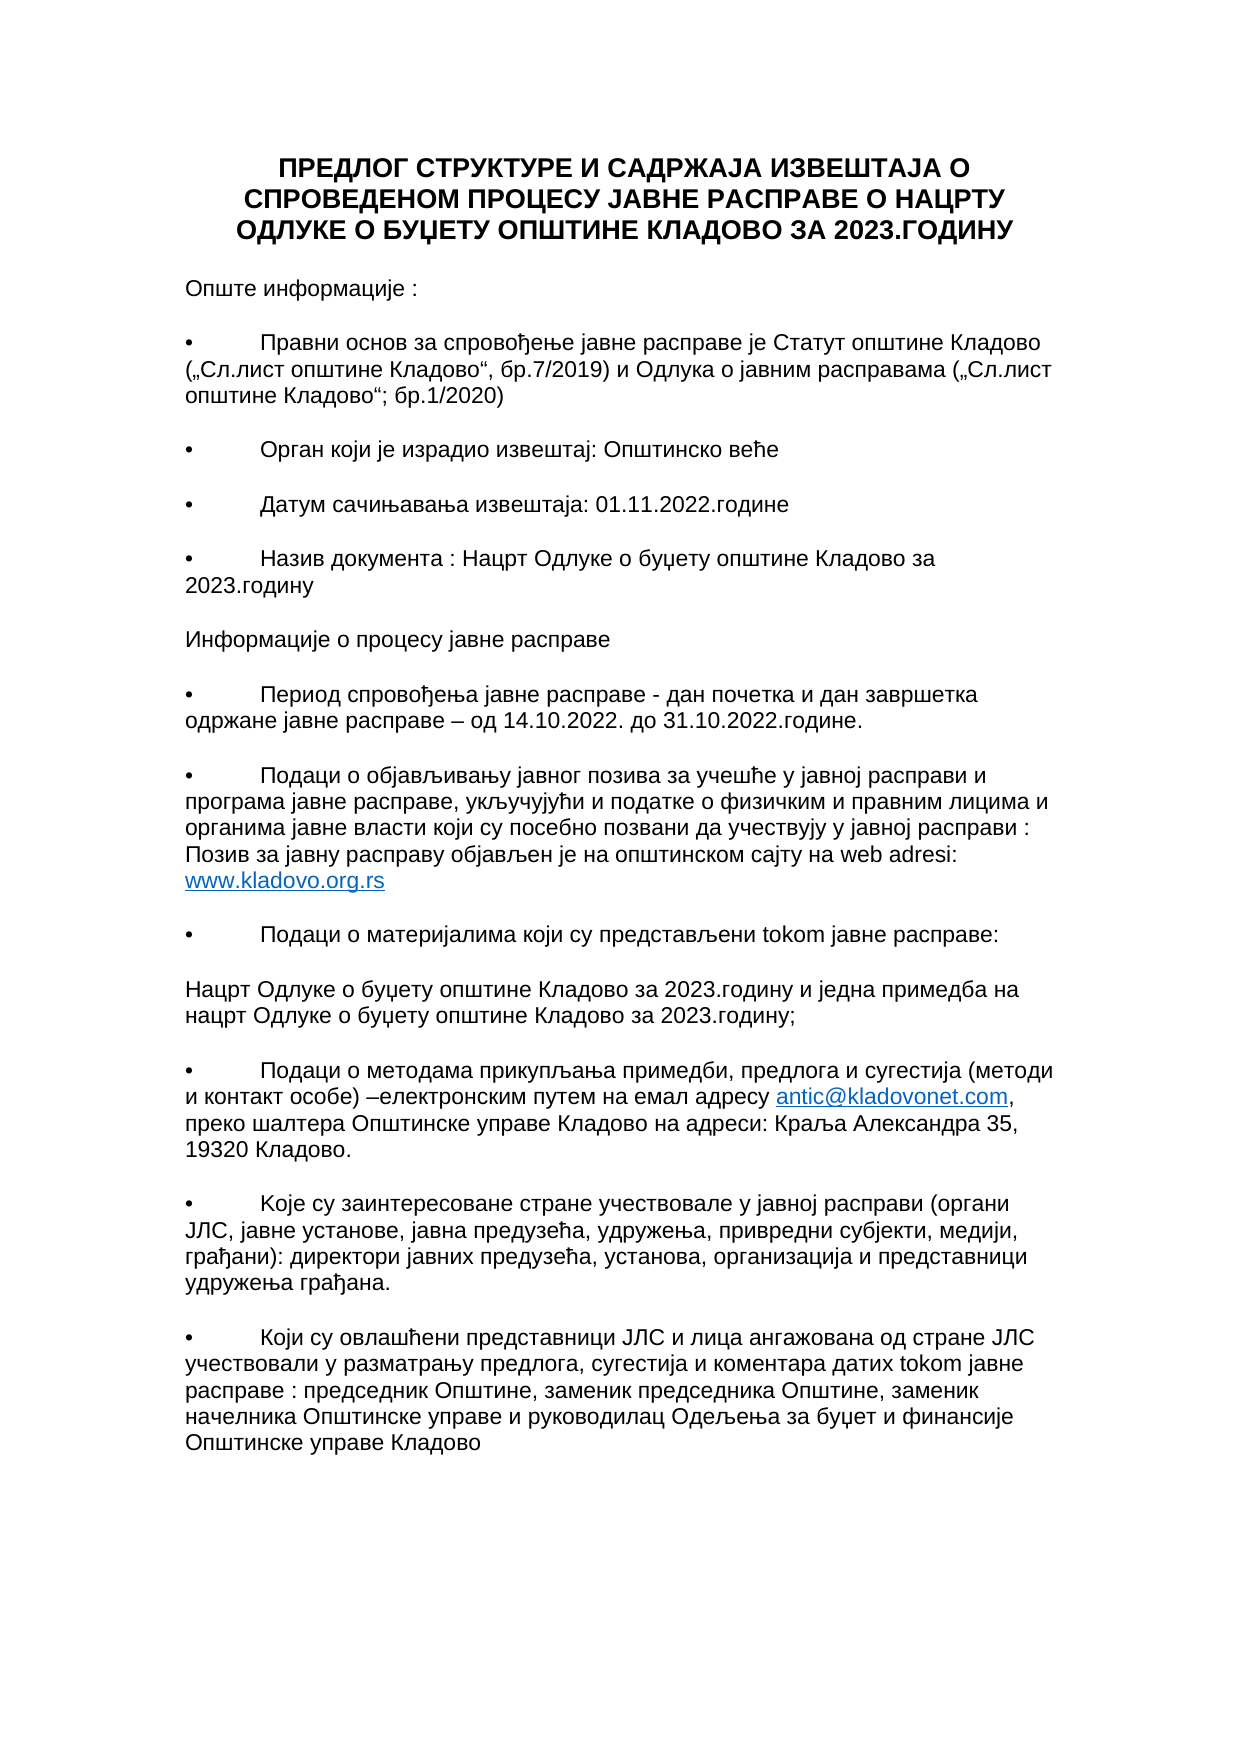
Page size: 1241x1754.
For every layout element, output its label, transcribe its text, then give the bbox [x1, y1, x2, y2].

list Подаци о методама прикупљања примедби, предлога и сугестија (методи и контакт особе) –електронским путем на емал адресу antic@kladovonet.com, преко шалтера Општинске управе Кладово на адреси: Краља Александра 35, 19320 Кладово. [185, 1057, 1064, 1162]
text Нацрт Одлуке о буџету општине Кладово за 2023.годину и једна примедба на нацрт Одлуке о буџету општине Кладово за 2023.годину; [185, 976, 1064, 1029]
list Подаци о објављивању јавног позива за учешће у јавној расправи и програма јавне расправе, укључујући и податке о физичким и правним лицима и органима јавне власти који су посебно позвани да учествују у јавној расправи : Позив за јавну расправу објављен је на општинском сајту на web adresi: www.kladovo.org.rs [185, 762, 1064, 893]
list Koje су заинтересоване стране учествовале у јавној расправи (органи ЈЛС, јавне установе, јавна предузећа, удружења, привредни субјекти, медији, грађани): директори јавних предузећа, установа, организација и представници удружења грађана. [185, 1190, 1064, 1296]
list Орган који je израдио извештај: Општинско веће [185, 436, 1064, 463]
list Који су овлашћени представници ЈЛС и лица ангажована од стране ЈЛС учествовали у разматрању предлога, сугестија и коментара датих tokom јавне расправе : председник Општине, заменик председника Општине, заменик начелника Општинске управе и руководилац Одељења за буџет и финансије Општинске управе Кладово [185, 1324, 1064, 1456]
list Подаци о материјалима који су представљени tokom јавне расправе: [185, 921, 1064, 948]
list Датум сачињавања извештаја: 01.11.2022.године [185, 491, 1064, 517]
subtitle ПРЕДЛОГ СТРУКТУРЕ И САДРЖАЈА ИЗВЕШТАЈА О СПРОВЕДЕНОМ ПРОЦЕСУ ЈАВНЕ РАСПРАВЕ О НАЦРТУ ОДЛУКЕ О БУЏЕТУ ОПШТИНЕ КЛАДОВО ЗА 2023.ГОДИНУ [185, 152, 1064, 246]
list Назив документа : Нацрт Одлуке о буџету општине Кладово за 2023.годину [185, 545, 1064, 598]
list Правни основ за спровођење јавне расправе је Статут општине Кладово („Сл.лист општине Кладово“, бр.7/2019) и Одлука о јавним расправама („Сл.лист општине Кладово“; бр.1/2020) [185, 329, 1064, 408]
text Информације о процесу јавне расправе [185, 626, 1064, 653]
list Период спровођења јавне расправе - дан почетка и дан завршетка одржане јавне расправе – од 14.10.2022. до 31.10.2022.године. [185, 681, 1064, 733]
text Опште информације : [185, 275, 1064, 301]
